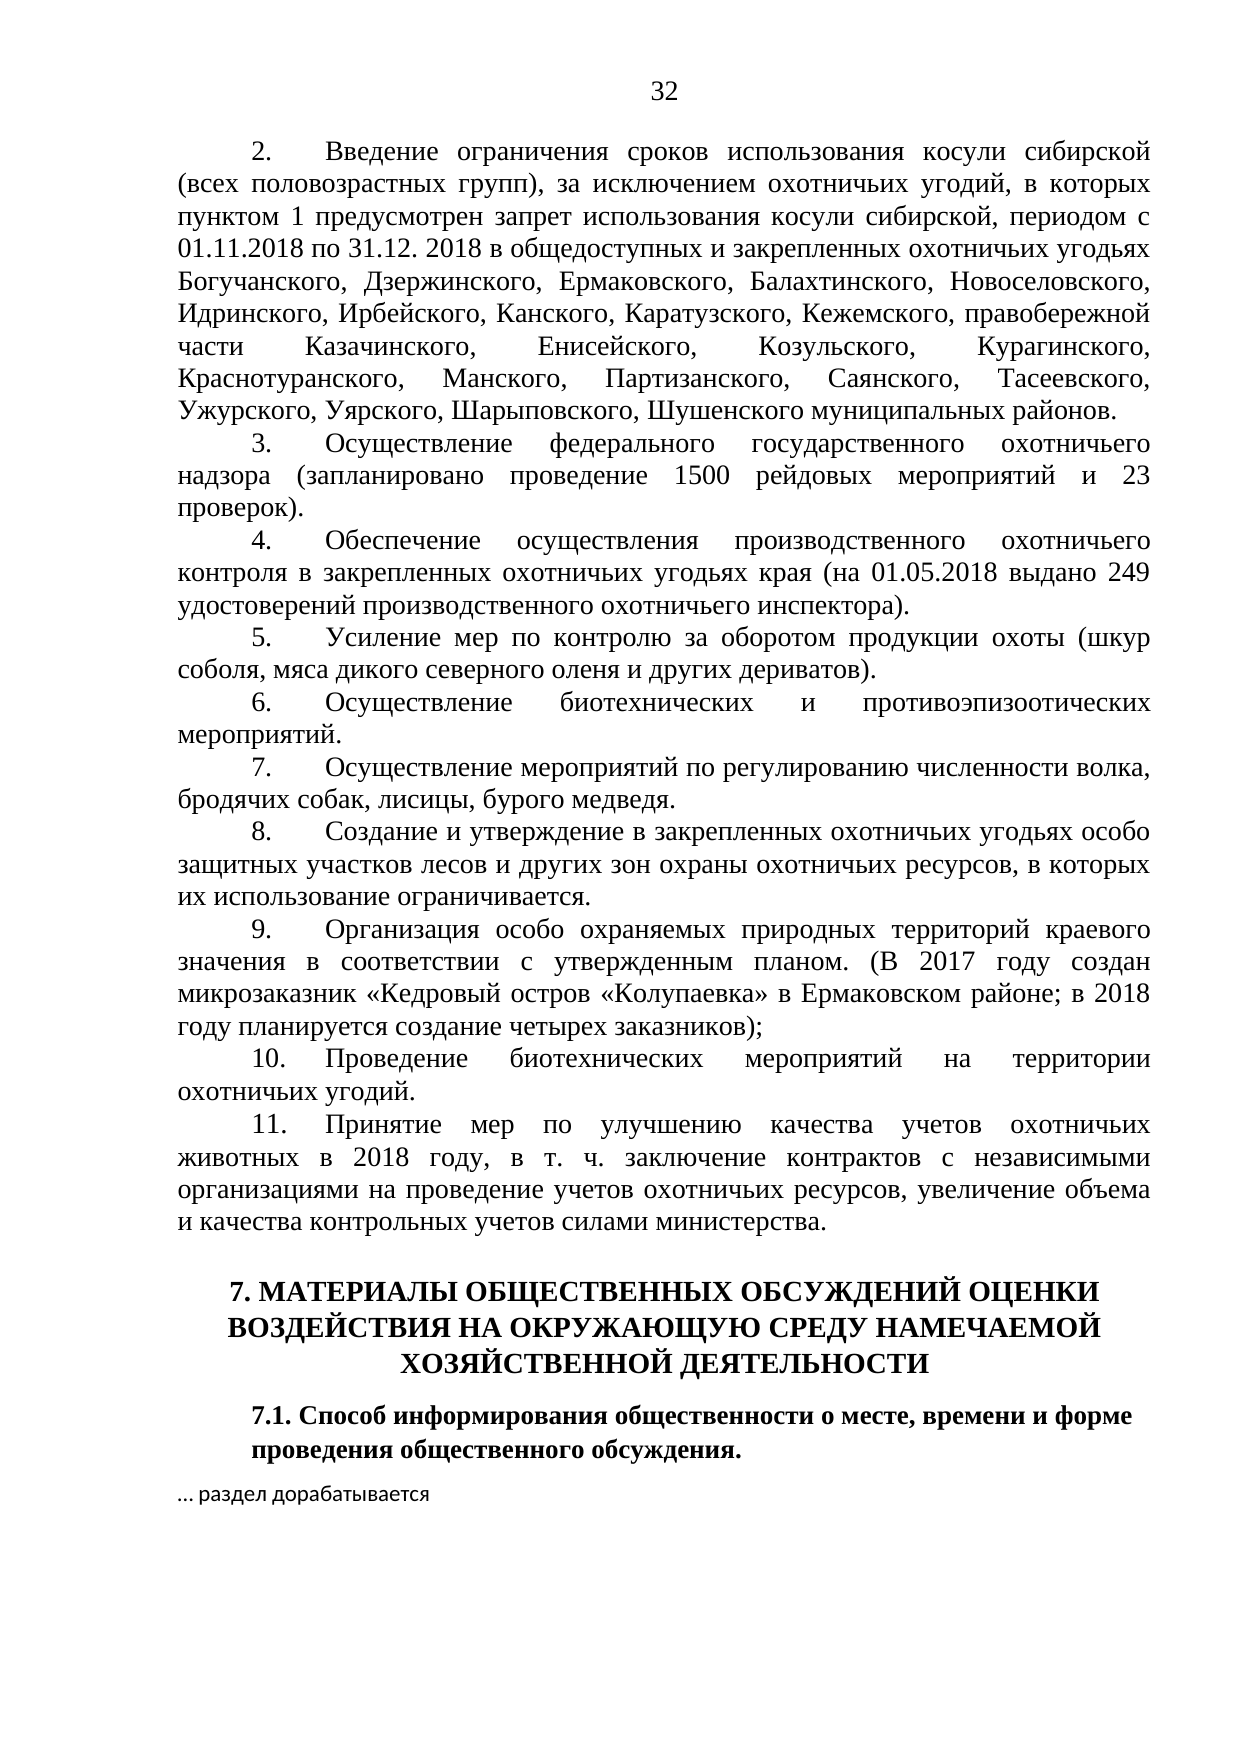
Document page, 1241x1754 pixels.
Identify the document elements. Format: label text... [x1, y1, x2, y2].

list 6. Осуществление биотехнических и противоэпизоотических мероприятий. [177, 685, 1152, 750]
subtitle 7. МАТЕРИАЛЫ ОБЩЕСТВЕННЫХ ОБСУЖДЕНИЙ ОЦЕНКИ ВОЗДЕЙСТВИЯ НА ОКРУЖАЮЩУЮ СРЕДУ НАМЕЧАЕМОЙ ХОЗЯЙСТВЕННОЙ ДЕЯТЕЛЬНОСТИ [177, 1274, 1152, 1380]
list 10. Проведение биотехнических мероприятий на территории охотничьих угодий. [177, 1041, 1152, 1106]
list 3. Осуществление федерального государственного охотничьего надзора (запланировано проведение 1500 рейдовых мероприятий и 23 проверок). [177, 426, 1152, 523]
list 8. Создание и утверждение в закрепленных охотничьих угодьях особо защитных участков лесов и других зон охраны охотничьих ресурсов, в которых их использование ограничивается. [177, 814, 1152, 912]
text … раздел дорабатывается [177, 1479, 1152, 1507]
list 9. Организация особо охраняемых природных территорий краевого значения в соответствии с утвержденным планом. (В 2017 году создан микрозаказник «Кедровый остров «Колупаевка» в Ермаковском районе; в 2018 году планируется создание четырех заказников); [177, 912, 1152, 1041]
list 7. Осуществление мероприятий по регулированию численности волка, бродячих собак, лисицы, бурого медведя. [177, 750, 1152, 814]
text 2. Введение ограничения сроков использования косули сибирской (всех половозрастных групп), за исключением охотничьих угодий, в которых пунктом 1 предусмотрен запрет использования косули сибирской, периодом с 01.11.2018 по 31.12. 2018 в общедоступных и закрепленных охотничьих угодьях Богучанского, Дзержинского, Ермаковского, Балахтинского, Новоселовского, Идринского, Ирбейского, Канского, Каратузского, Кежемского, правобережной части Казачинского, Енисейского, Козульского, Курагинского, Краснотуранского, Манского, Партизанского, Саянского, Тасеевского, Ужурского, Уярского, Шарыповского, Шушенского муниципальных районов. [177, 134, 1152, 426]
text 11. Принятие мер по улучшению качества учетов охотничьих животных в 2018 году, в т. ч. заключение контрактов с независимыми организациями на проведение учетов охотничьих ресурсов, увеличение объема и качества контрольных учетов силами министерства. [177, 1106, 1152, 1237]
subtitle 7.1. Способ информирования общественности о месте, времени и форме проведения общественного обсуждения. [251, 1399, 1152, 1464]
list 4. Обеспечение осуществления производственного охотничьего контроля в закрепленных охотничьих угодьях края (на 01.05.2018 выдано 249 удостоверений производственного охотничьего инспектора). [177, 523, 1152, 620]
list 5. Усиление мер по контролю за оборотом продукции охоты (шкур соболя, мяса дикого северного оленя и других дериватов). [177, 620, 1152, 685]
